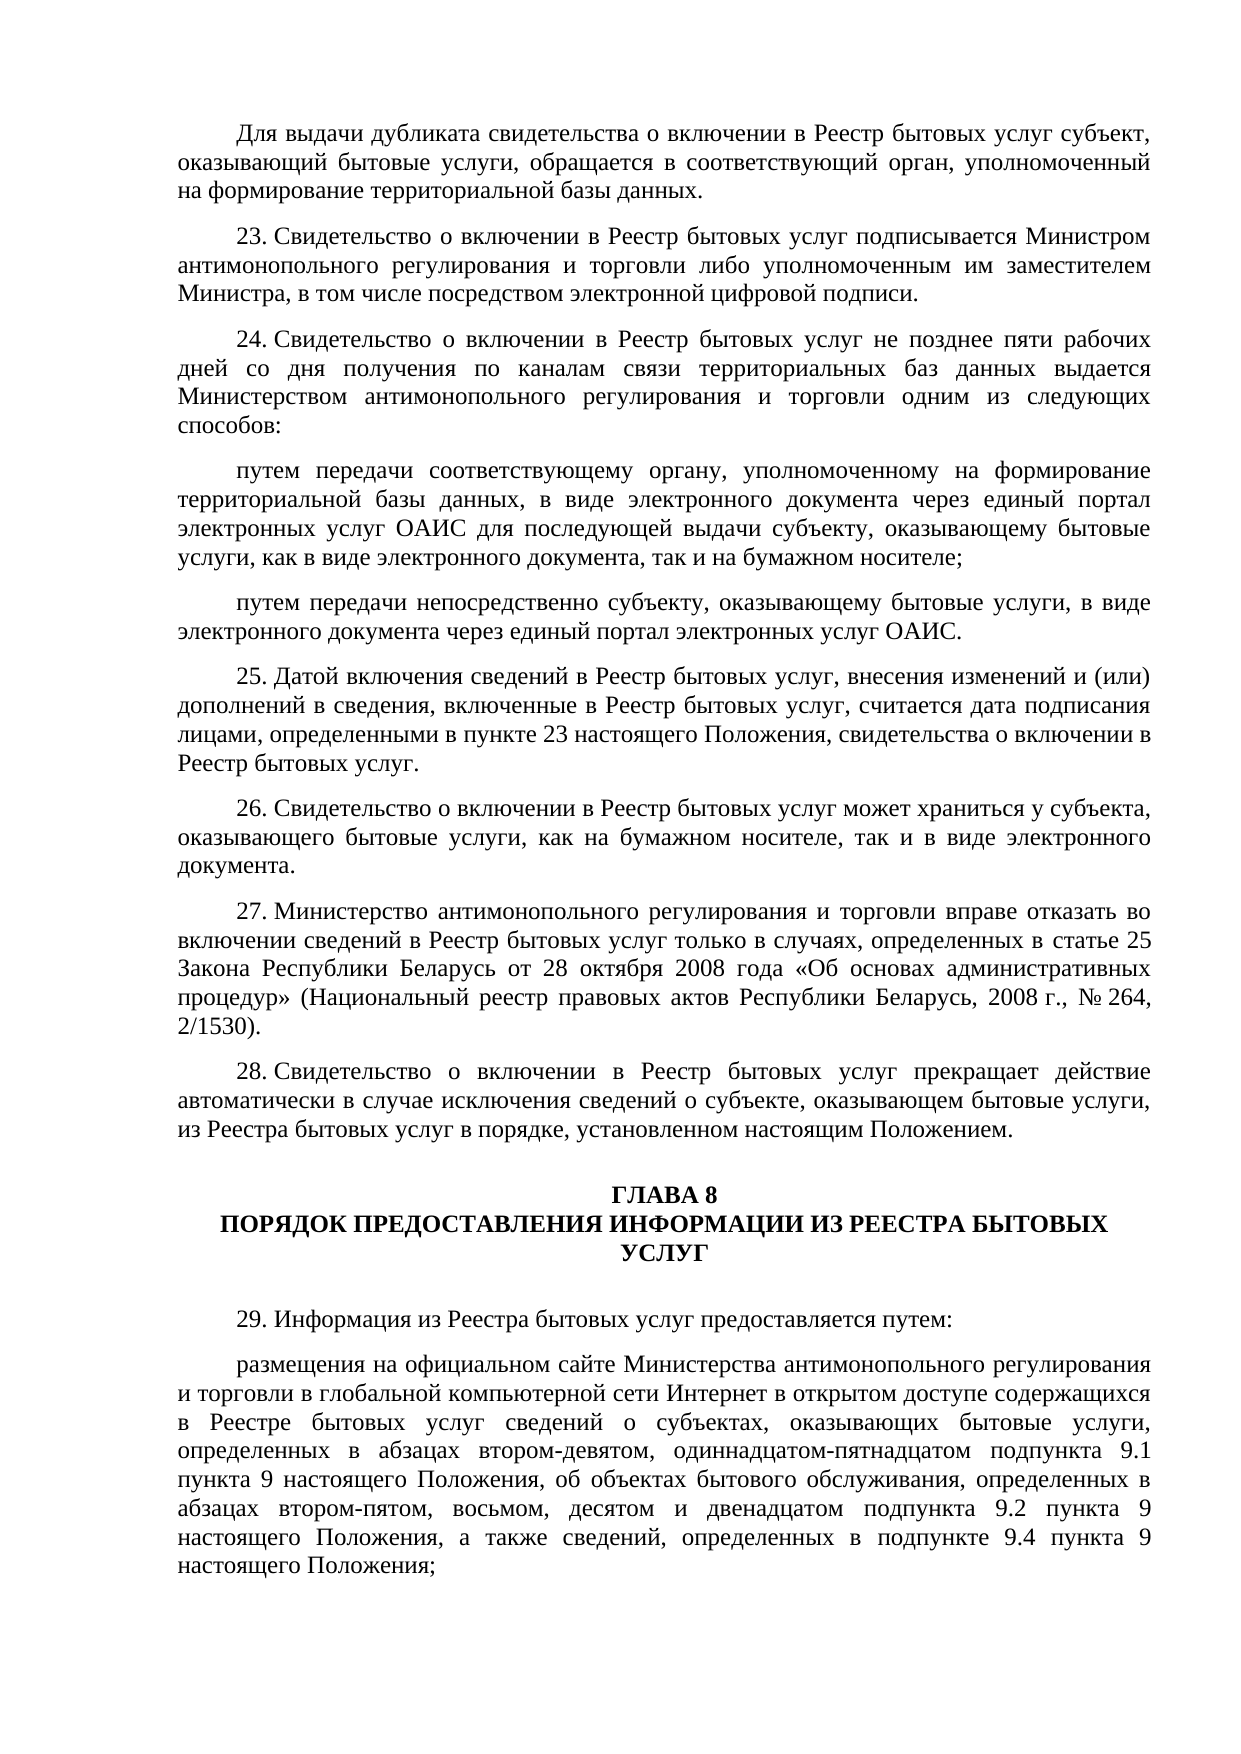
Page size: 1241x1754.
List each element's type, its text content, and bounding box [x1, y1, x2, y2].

text 24. Свидетельство о включении в Реестр бытовых услуг не позднее пяти рабочих дней со дня получения по каналам связи территориальных баз данных выдается Министерством антимонопольного регулирования и торговли одним из следующих способов: [177, 324, 1152, 439]
text 23. Свидетельство о включении в Реестр бытовых услуг подписывается Министром антимонопольного регулирования и торговли либо уполномоченным им заместителем Министра, в том числе посредством электронной цифровой подписи. [177, 221, 1152, 307]
text Для выдачи дубликата свидетельства о включении в Реестр бытовых услуг субъект, оказывающий бытовые услуги, обращается в соответствующий орган, уполномоченный на формирование территориальной базы данных. [177, 118, 1152, 204]
text размещения на официальном сайте Министерства антимонопольного регулирования и торговли в глобальной компьютерной сети Интернет в открытом доступе содержащихся в Реестре бытовых услуг сведений о субъектах, оказывающих бытовые услуги, определенных в абзацах втором-девятом, одиннадцатом-пятнадцатом подпункта 9.1 пункта 9 настоящего Положения, об объектах бытового обслуживания, определенных в абзацах втором-пятом, восьмом, десятом и двенадцатом подпункта 9.2 пункта 9 настоящего Положения, а также сведений, определенных в подпункте 9.4 пункта 9 настоящего Положения; [177, 1349, 1152, 1579]
text 29. Информация из Реестра бытовых услуг предоставляется путем: [177, 1304, 1152, 1333]
text 28. Свидетельство о включении в Реестр бытовых услуг прекращает действие автоматически в случае исключения сведений о субъекте, оказывающем бытовые услуги, из Реестра бытовых услуг в порядке, установленном настоящим Положением. [177, 1056, 1152, 1143]
text 25. Датой включения сведений в Реестр бытовых услуг, внесения изменений и (или) дополнений в сведения, включенные в Реестр бытовых услуг, считается дата подписания лицами, определенными в пункте 23 настоящего Положения, свидетельства о включении в Реестр бытовых услуг. [177, 661, 1152, 776]
text путем передачи непосредственно субъекту, оказывающему бытовые услуги, в виде электронного документа через единый портал электронных услуг ОАИС. [177, 587, 1152, 645]
text ГЛАВА 8 ПОРЯДОК ПРЕДОСТАВЛЕНИЯ ИНФОРМАЦИИ ИЗ РЕЕСТРА БЫТОВЫХ УСЛУГ [177, 1180, 1152, 1266]
text 26. Свидетельство о включении в Реестр бытовых услуг может храниться у субъекта, оказывающего бытовые услуги, как на бумажном носителе, так и в виде электронного документа. [177, 793, 1152, 879]
text 27. Министерство антимонопольного регулирования и торговли вправе отказать во включении сведений в Реестр бытовых услуг только в случаях, определенных в статье 25 Закона Республики Беларусь от 28 октября 2008 года «Об основах административных процедур» (Национальный реестр правовых актов Республики Беларусь, 2008 г., № 264, 2/1530). [177, 896, 1152, 1040]
text путем передачи соответствующему органу, уполномоченному на формирование территориальной базы данных, в виде электронного документа через единый портал электронных услуг ОАИС для последующей выдачи субъекту, оказывающему бытовые услуги, как в виде электронного документа, так и на бумажном носителе; [177, 456, 1152, 571]
